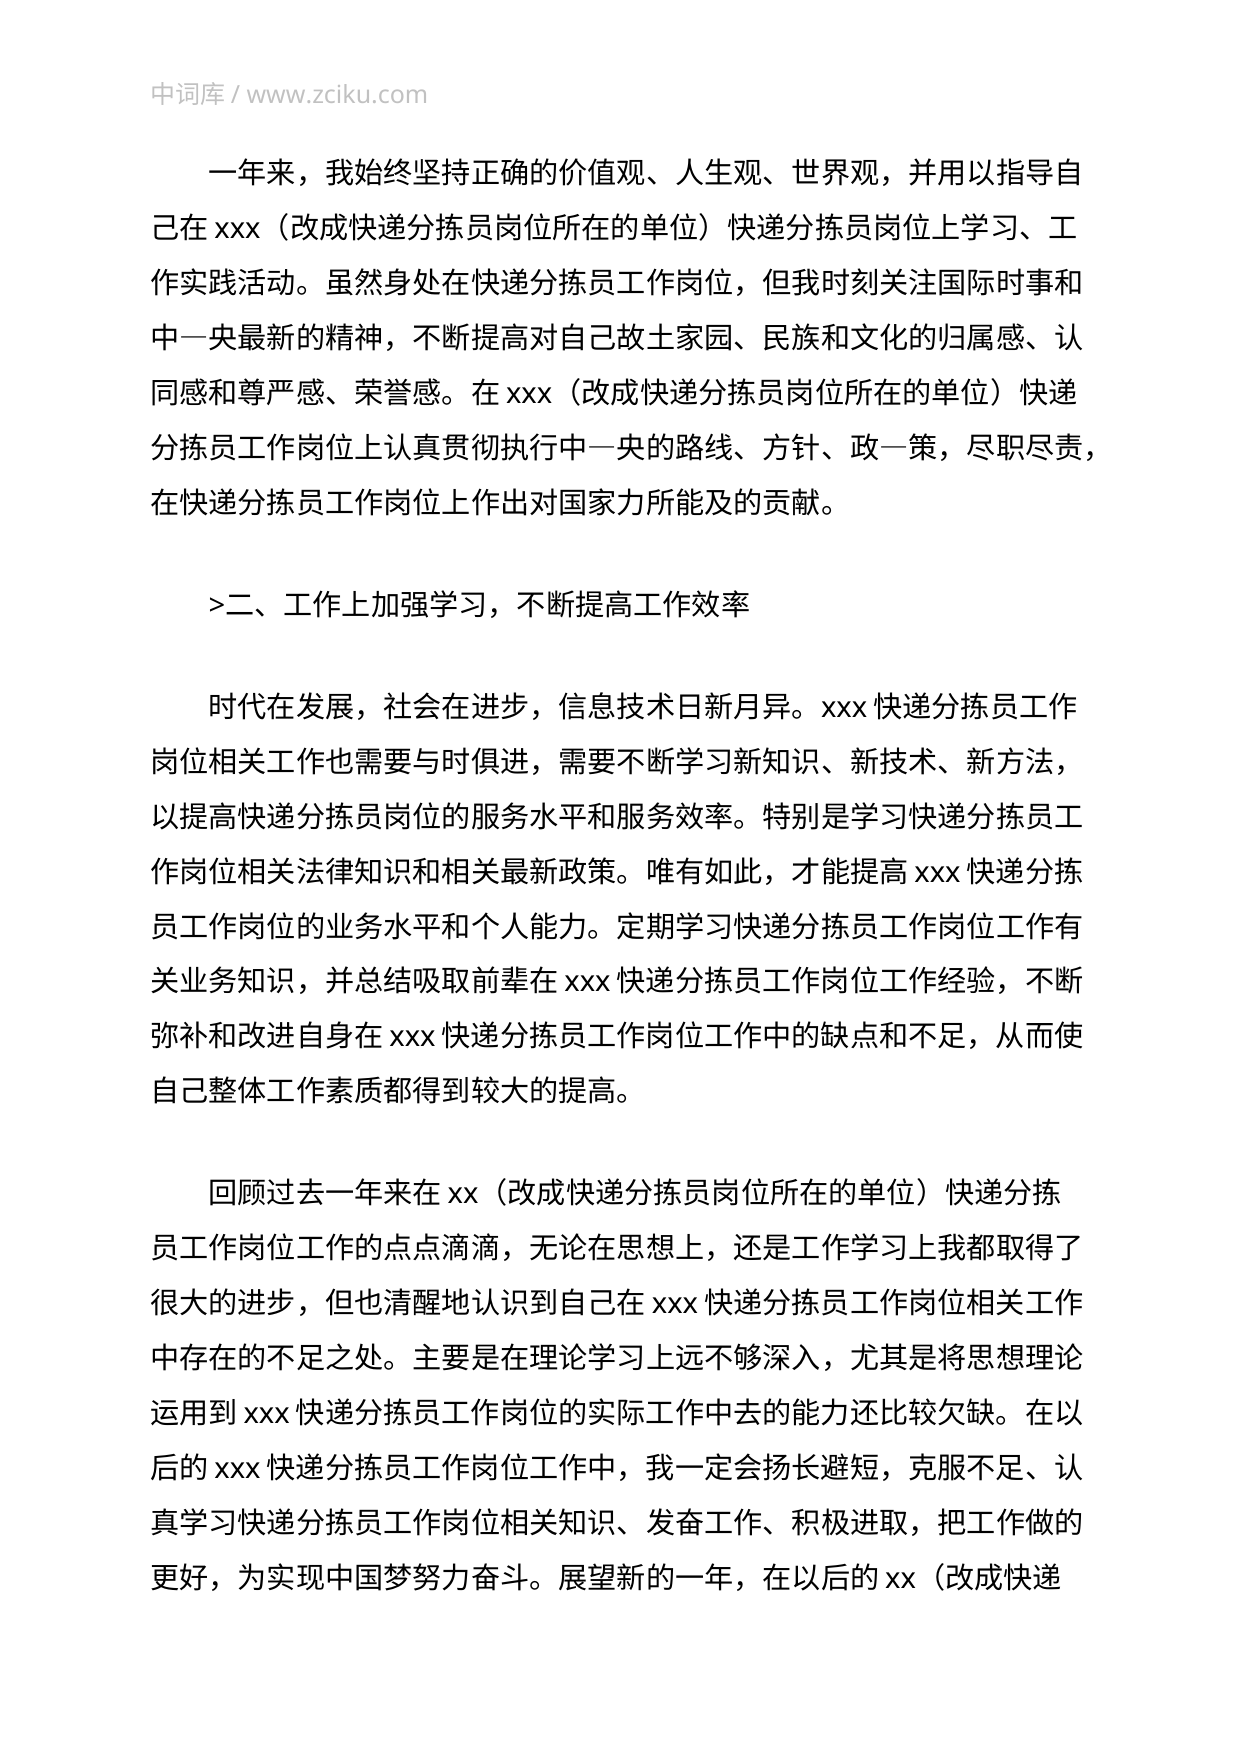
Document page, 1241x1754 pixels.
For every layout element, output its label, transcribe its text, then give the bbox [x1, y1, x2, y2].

text 时代在发展，社会在进步，信息技术日新月异。xxx快递分拣员工作岗位相关工作也需要与时俱进，需要不断学习新知识、新技术、新方法，以提高快递分拣员岗位的服务水平和服务效率。特别是学习快递分拣员工作岗位相关法律知识和相关最新政策。唯有如此，才能提高xxx快递分拣员工作岗位的业务水平和个人能力。定期学习快递分拣员工作岗位工作有关业务知识，并总结吸取前辈在xxx快递分拣员工作岗位工作经验，不断弥补和改进自身在xxx快递分拣员工作岗位工作中的缺点和不足，从而使自己整体工作素质都得到较大的提高。 [150, 683, 1090, 1110]
text 一年来，我始终坚持正确的价值观、人生观、世界观，并用以指导自己在xxx（改成快递分拣员岗位所在的单位）快递分拣员岗位上学习、工作实践活动。虽然身处在快递分拣员工作岗位，但我时刻关注国际时事和中—央最新的精神，不断提高对自己故土家园、民族和文化的归属感、认同感和尊严感、荣誉感。在xxx（改成快递分拣员岗位所在的单位）快递分拣员工作岗位上认真贯彻执行中—央的路线、方针、政—策，尽职尽责，在快递分拣员工作岗位上作出对国家力所能及的贡献。 [150, 150, 1090, 522]
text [150, 1170, 1090, 1597]
text >二、工作上加强学习，不断提高工作效率 [150, 581, 1090, 624]
